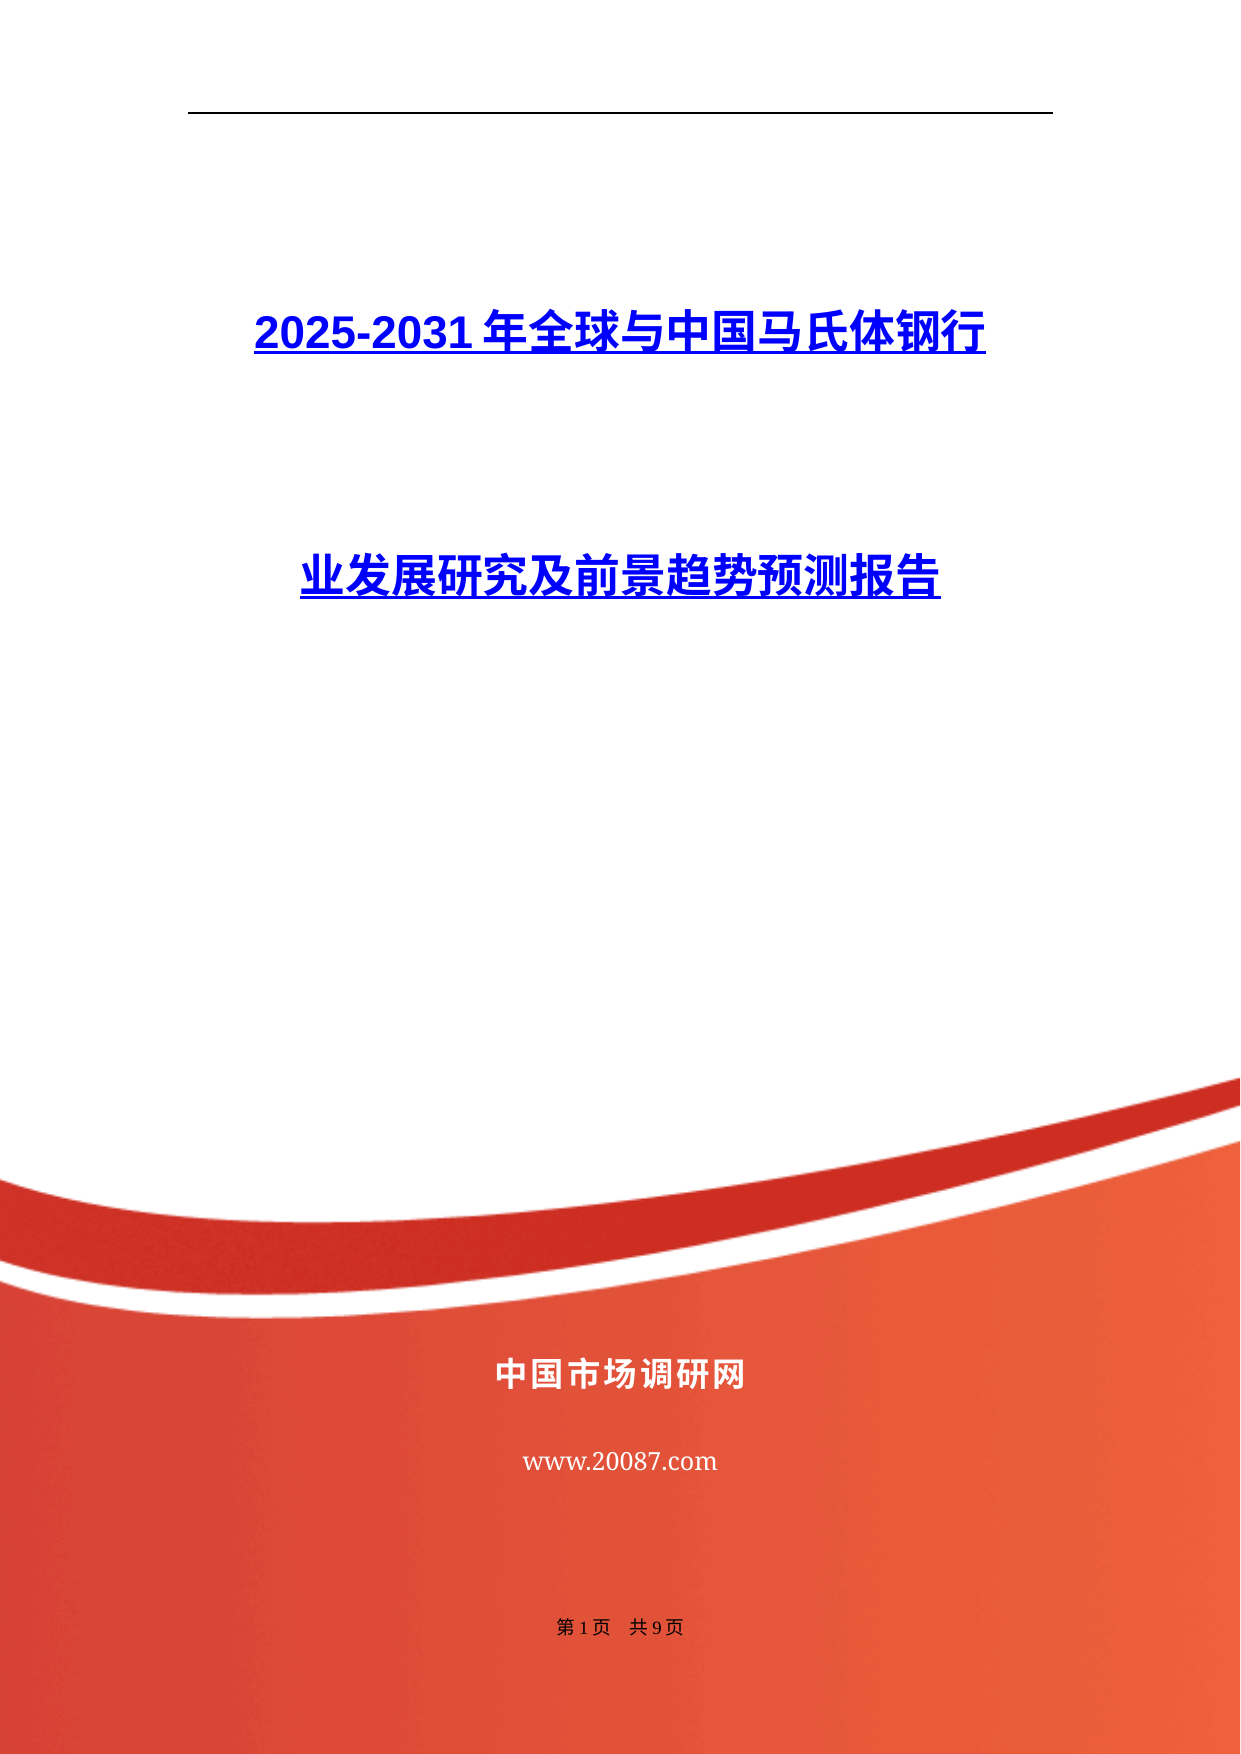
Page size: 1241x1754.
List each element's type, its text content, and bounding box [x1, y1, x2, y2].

table_header 2025-2031年全球与中国马氏体钢行业发展研究及前景趋势预测报告 [188, 207, 1053, 773]
picture [0, 1006, 1241, 1754]
subtitle 中国市场调研网 [187, 1339, 1053, 1404]
text www.20087.com [187, 1428, 1053, 1493]
